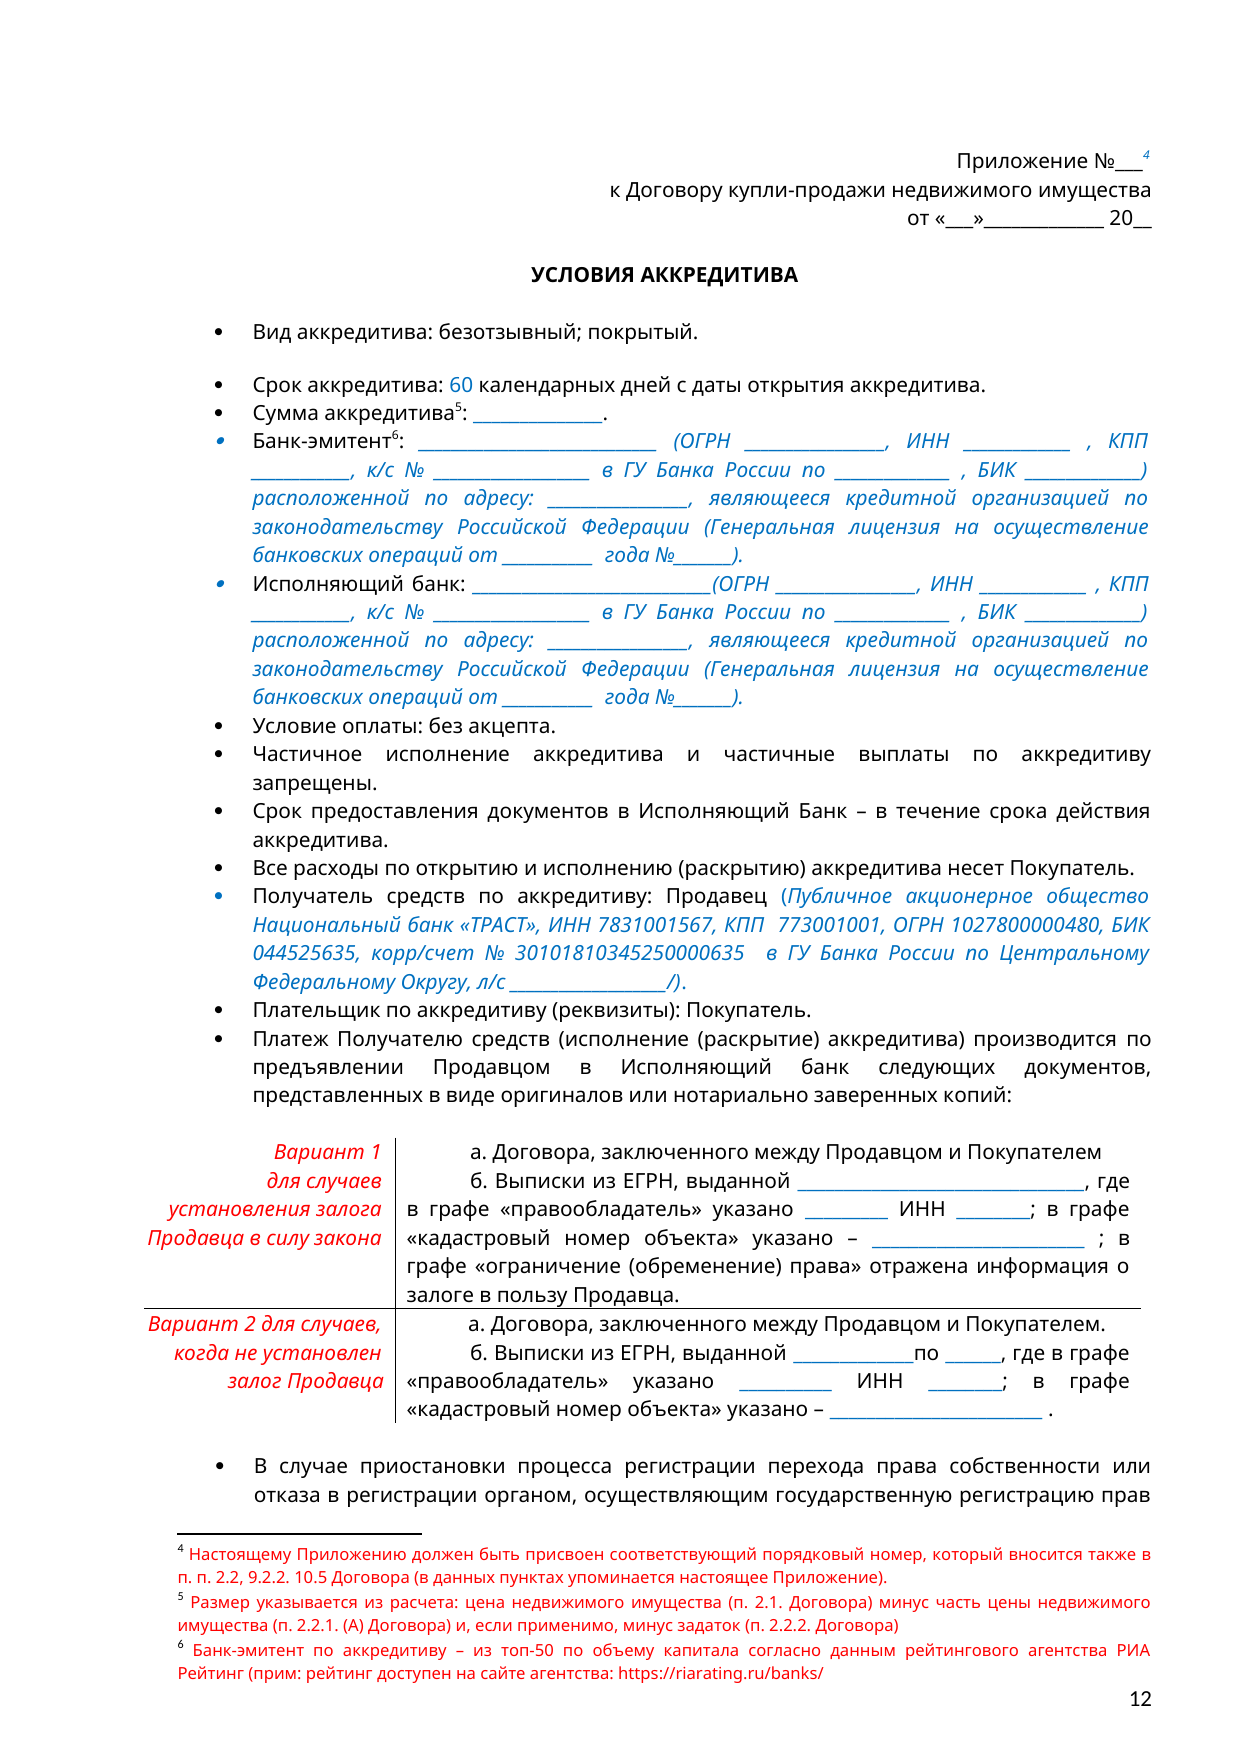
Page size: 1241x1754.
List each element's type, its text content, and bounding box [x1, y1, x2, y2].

text к Договору купли-продажи недвижимого имущества [177, 175, 1152, 203]
list Сумма аккредитива: ______________. [215, 398, 1152, 427]
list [216, 1451, 1152, 1508]
list Частичное исполнение аккредитива и частичные выплаты по аккредитиву запрещены. [215, 739, 1152, 796]
list Все расходы по открытию и исполнению (раскрытию) аккредитива несет Покупатель. [215, 853, 1152, 882]
list Платеж Получателю средств (исполнение (раскрытие) аккредитива) производится по предъявлении Продавцом в Исполняющий банк следующих документов, представленных в виде оригиналов или нотариально заверенных копий: [215, 1024, 1152, 1109]
list Условие оплаты: без акцепта. [215, 711, 1152, 739]
list Срок аккредитива: 60 календарных дней с даты открытия аккредитива. [215, 370, 1152, 398]
text УСЛОВИЯ АККРЕДИТИВА [177, 260, 1152, 289]
list Вид аккредитива: безотзывный; покрытый. [215, 317, 1152, 346]
list Плательщик по аккредитиву (реквизиты): Покупатель. [215, 995, 1152, 1024]
list Исполняющий банк: _____________________________(ОГРН _________________, ИНН _____________ , КПП ____________, к/с № ___________________ в ГУ Банка России по ______________ , БИК ______________) расположенной по адресу: _________________, являющееся кредитной организацией по законодательству Российской Федерации (Генеральная лицензия на осуществление банковских операций от ___________ года №_______). [215, 569, 1152, 711]
list Получатель средств по аккредитиву: Продавец (Публичное акционерное общество Национальный банк «ТРАСТ», ИНН 7831001567, КПП 773001001, ОГРН 1027800000480, БИК 044525635, корр/счет № 30101810345250000635 в ГУ Банка России по Центральному Федеральному Округу, л/с ___________________/). [215, 882, 1152, 995]
table_header а. Договора, заключенного между Продавцом и Покупателем б. Выписки из ЕГРН, выданной _______________________________, где в графе «правообладатель» указано _________ ИНН ________; в графе «кадастровый номер объекта» указано – _______________________ ; в графе «ограничение (обременение) права» отражена информация о залоге в пользу Продавца. [396, 1138, 1141, 1308]
table_cell а. Договора, заключенного между Продавцом и Покупателем. б. Выписки из ЕГРН, выданной _____________по ______, где в графе «правообладатель» указано __________ ИНН ________; в графе «кадастровый номер объекта» указано – _______________________ . [396, 1309, 1141, 1423]
table_header Вариант 1 для случаев установления залога Продавца в силу закона [144, 1138, 395, 1308]
table_cell Вариант 2 для случаев, когда не установлен залог Продавца [144, 1309, 395, 1423]
list Срок предоставления документов в Исполняющий Банк – в течение срока действия аккредитива. [215, 796, 1152, 853]
list Банк-эмитент: _____________________________ (ОГРН _________________, ИНН _____________ , КПП ____________, к/с № ___________________ в ГУ Банка России по ______________ , БИК ______________) расположенной по адресу: _________________, являющееся кредитной организацией по законодательству Российской Федерации (Генеральная лицензия на осуществление банковских операций от ___________ года №_______). [215, 427, 1152, 569]
text от «___»_____________ 20__ [251, 203, 1152, 232]
text Приложение №___ [177, 147, 1152, 175]
